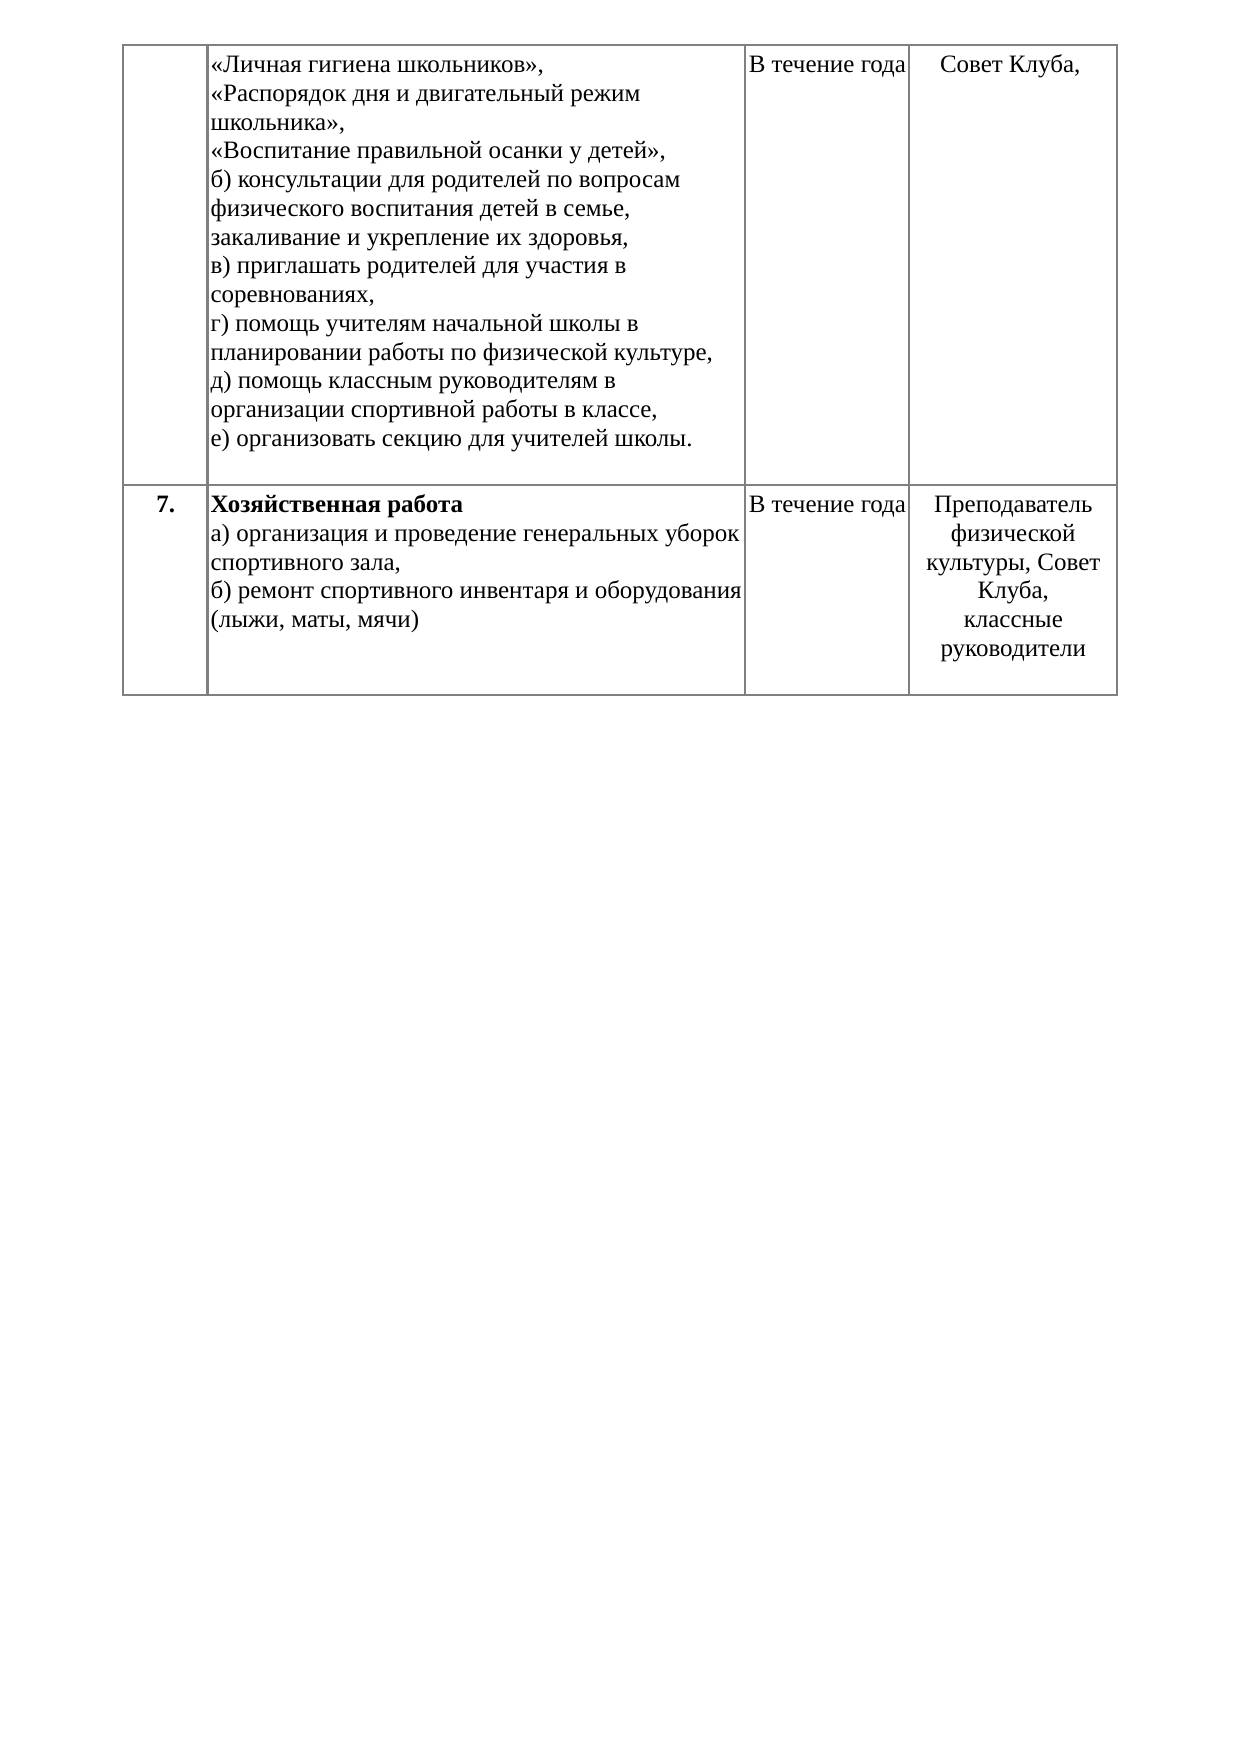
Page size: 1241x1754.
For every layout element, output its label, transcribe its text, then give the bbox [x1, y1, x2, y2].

table_cell В течение года [746, 486, 908, 694]
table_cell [209, 46, 744, 484]
table_cell Хозяйственная работа а) организация и проведение генеральных уборок спортивного зала, б) ремонт спортивного инвентаря и оборудования (лыжи, маты, мячи) [209, 486, 744, 694]
table_cell 7. [124, 486, 206, 694]
table_cell В течение года [746, 46, 908, 484]
table_cell Преподаватель физической культуры, Совет Клуба, классные руководители [910, 486, 1116, 694]
table_cell 6. [124, 46, 206, 484]
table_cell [910, 46, 1116, 484]
